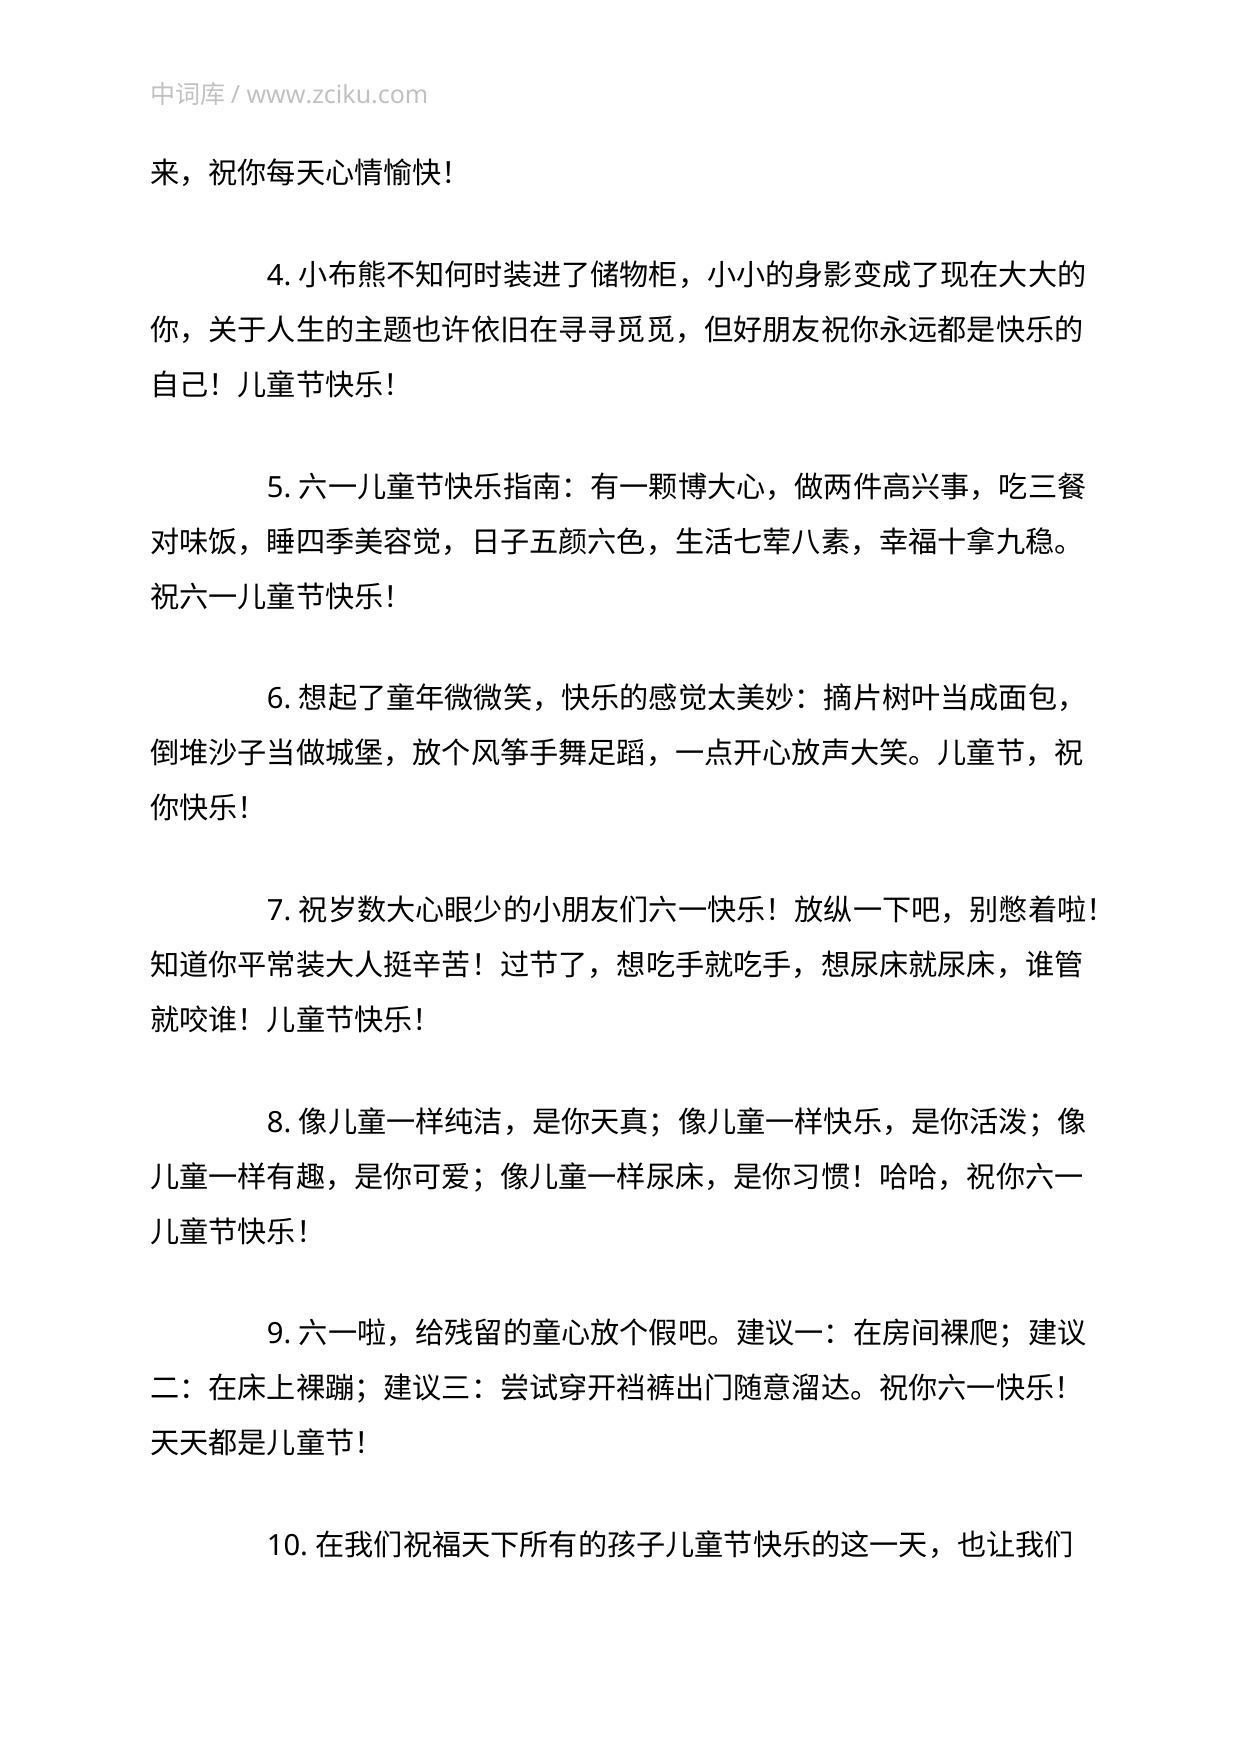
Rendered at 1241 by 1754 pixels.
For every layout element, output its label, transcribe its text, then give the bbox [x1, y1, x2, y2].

text 4. 小布熊不知何时装进了储物柜，小小的身影变成了现在大大的你，关于人生的主题也许依旧在寻寻觅觅，但好朋友祝你永远都是快乐的自己！儿童节快乐！ [150, 252, 1090, 404]
text 6. 想起了童年微微笑，快乐的感觉太美妙：摘片树叶当成面包，倒堆沙子当做城堡，放个风筝手舞足蹈，一点开心放声大笑。儿童节，祝你快乐！ [150, 675, 1090, 827]
text 9. 六一啦，给残留的童心放个假吧。建议一：在房间裸爬；建议二：在床上裸蹦；建议三：尝试穿开裆裤出门随意溜达。祝你六一快乐！天天都是儿童节！ [150, 1310, 1090, 1462]
text 7. 祝岁数大心眼少的小朋友们六一快乐！放纵一下吧，别憋着啦！知道你平常装大人挺辛苦！过节了，想吃手就吃手，想尿床就尿床，谁管就咬谁！儿童节快乐！ [150, 887, 1090, 1039]
text 8. 像儿童一样纯洁，是你天真；像儿童一样快乐，是你活泼；像儿童一样有趣，是你可爱；像儿童一样尿床，是你习惯！哈哈，祝你六一儿童节快乐！ [150, 1098, 1090, 1251]
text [150, 150, 1090, 192]
text 5. 六一儿童节快乐指南：有一颗博大心，做两件高兴事，吃三餐对味饭，睡四季美容觉，日子五颜六色，生活七荤八素，幸福十拿九稳。祝六一儿童节快乐！ [150, 463, 1090, 616]
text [150, 1522, 1090, 1564]
